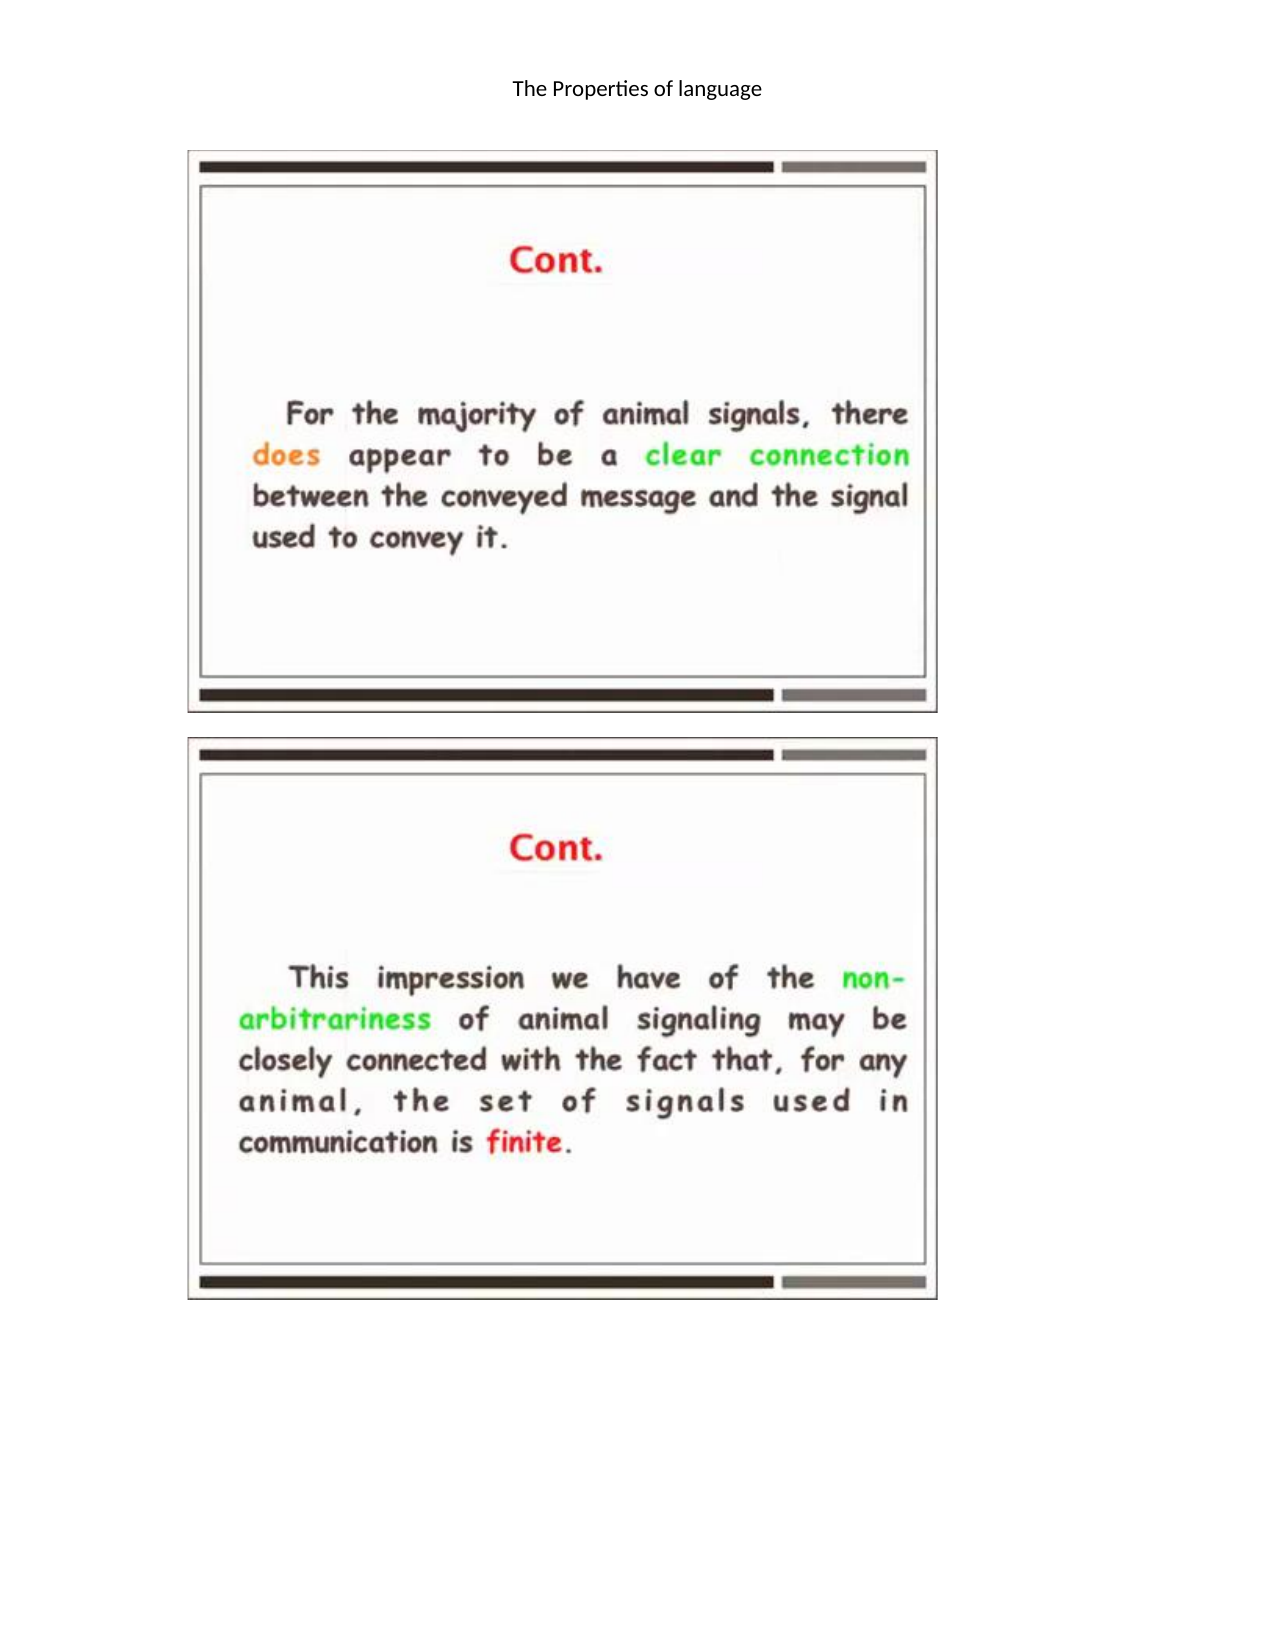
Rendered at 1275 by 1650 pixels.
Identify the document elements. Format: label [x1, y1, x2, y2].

picture [187, 150, 938, 713]
picture [187, 737, 938, 1300]
